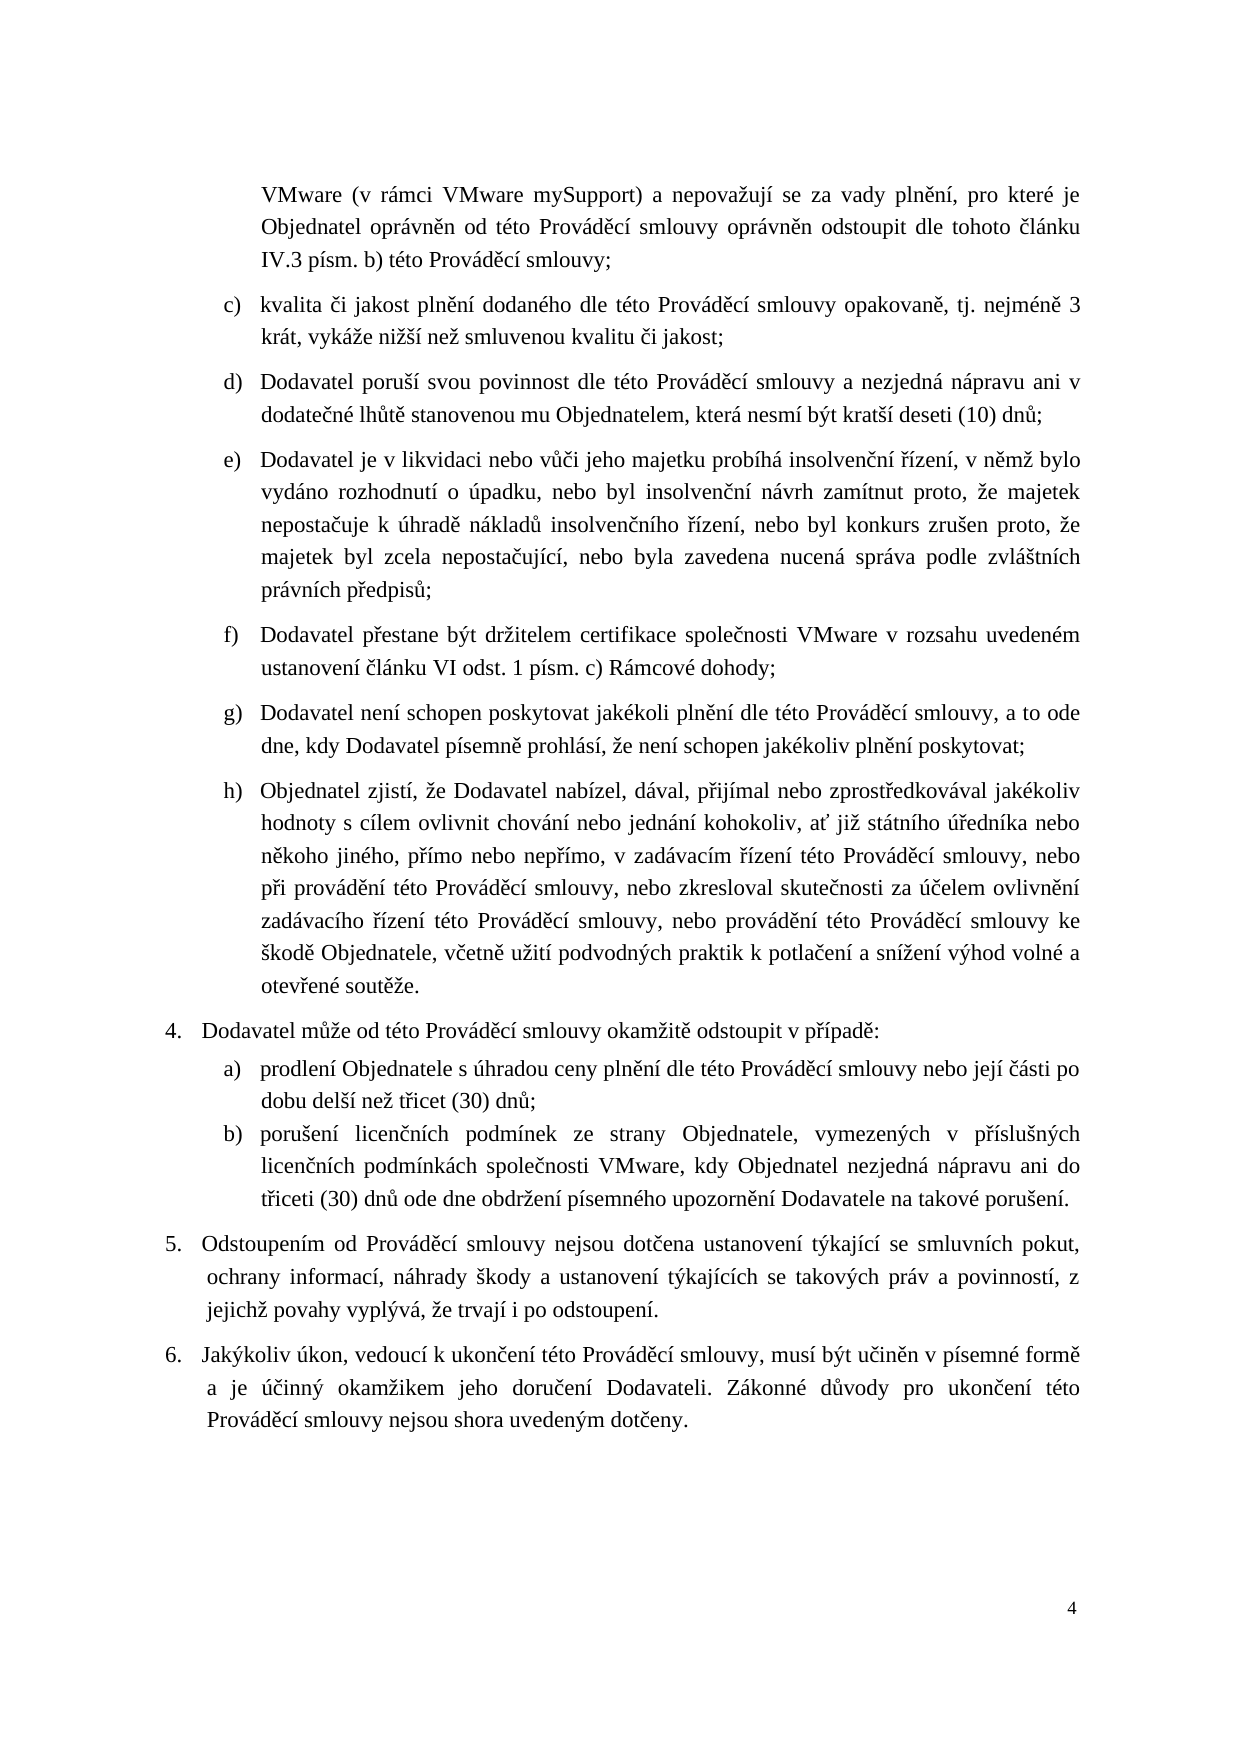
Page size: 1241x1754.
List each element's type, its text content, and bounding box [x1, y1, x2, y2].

text VMware (v rámci VMware mySupport) a nepovažují se za vady plnění, pro které je Objednatel oprávněn od této Prováděcí smlouvy oprávněn odstoupit dle tohoto článku IV.3 písm. b) této Prováděcí smlouvy; [261, 176, 1081, 274]
list Dodavatel poruší svou povinnost dle této Prováděcí smlouvy a nezjedná nápravu ani v dodatečné lhůtě stanovenou mu Objednatelem, která nesmí být kratší deseti (10) dnů; [223, 364, 1081, 429]
list Dodavatel přestane být držitelem certifikace společnosti VMware v rozsahu uvedeném ustanovení článku VI odst. 1 písm. c) Rámcové dohody; [223, 616, 1081, 682]
list porušení licenčních podmínek ze strany Objednatele, vymezených v příslušných licenčních podmínkách společnosti VMware, kdy Objednatel nezjedná nápravu ani do třiceti (30) dnů ode dne obdržení písemného upozornění Dodavatele na takové porušení. [223, 1115, 1081, 1213]
list kvalita či jakost plnění dodaného dle této Prováděcí smlouvy opakovaně, tj. nejméně 3 krát, vykáže nižší než smluvenou kvalitu či jakost; [223, 286, 1081, 351]
list Objednatel zjistí, že Dodavatel nabízel, dával, přijímal nebo zprostředkovával jakékoliv hodnoty s cílem ovlivnit chování nebo jednání kohokoliv, ať již státního úředníka nebo někoho jiného, přímo nebo nepřímo, v zadávacím řízení této Prováděcí smlouvy, nebo při provádění této Prováděcí smlouvy, nebo zkresloval skutečnosti za účelem ovlivnění zadávacího řízení této Prováděcí smlouvy, nebo provádění této Prováděcí smlouvy ke škodě Objednatele, včetně užití podvodných praktik k potlačení a snížení výhod volné a otevřené soutěže. [223, 772, 1081, 1000]
list Odstoupením od Prováděcí smlouvy nejsou dotčena ustanovení týkající se smluvních pokut, ochrany informací, náhrady škody a ustanovení týkajících se takových práv a povinností, z jejichž povahy vyplývá, že trvají i po odstoupení. [165, 1225, 1081, 1324]
list Dodavatel není schopen poskytovat jakékoli plnění dle této Prováděcí smlouvy, a to ode dne, kdy Dodavatel písemně prohlásí, že není schopen jakékoliv plnění poskytovat; [223, 695, 1081, 760]
list Jakýkoliv úkon, vedoucí k ukončení této Prováděcí smlouvy, musí být učiněn v písemné formě a je účinný okamžikem jeho doručení Dodavateli. Zákonné důvody pro ukončení této Prováděcí smlouvy nejsou shora uvedeným dotčeny. [165, 1337, 1081, 1434]
list Dodavatel je v likvidaci nebo vůči jeho majetku probíhá insolvenční řízení, v němž bylo vydáno rozhodnutí o úpadku, nebo byl insolvenční návrh zamítnut proto, že majetek nepostačuje k úhradě nákladů insolvenčního řízení, nebo byl konkurs zrušen proto, že majetek byl zcela nepostačující, nebo byla zavedena nucená správa podle zvláštních právních předpisů; [223, 441, 1081, 604]
list Dodavatel může od této Prováděcí smlouvy okamžitě odstoupit v případě: [165, 1018, 1081, 1043]
list prodlení Objednatele s úhradou ceny plnění dle této Prováděcí smlouvy nebo její části po dobu delší než třicet (30) dnů; [223, 1050, 1081, 1115]
